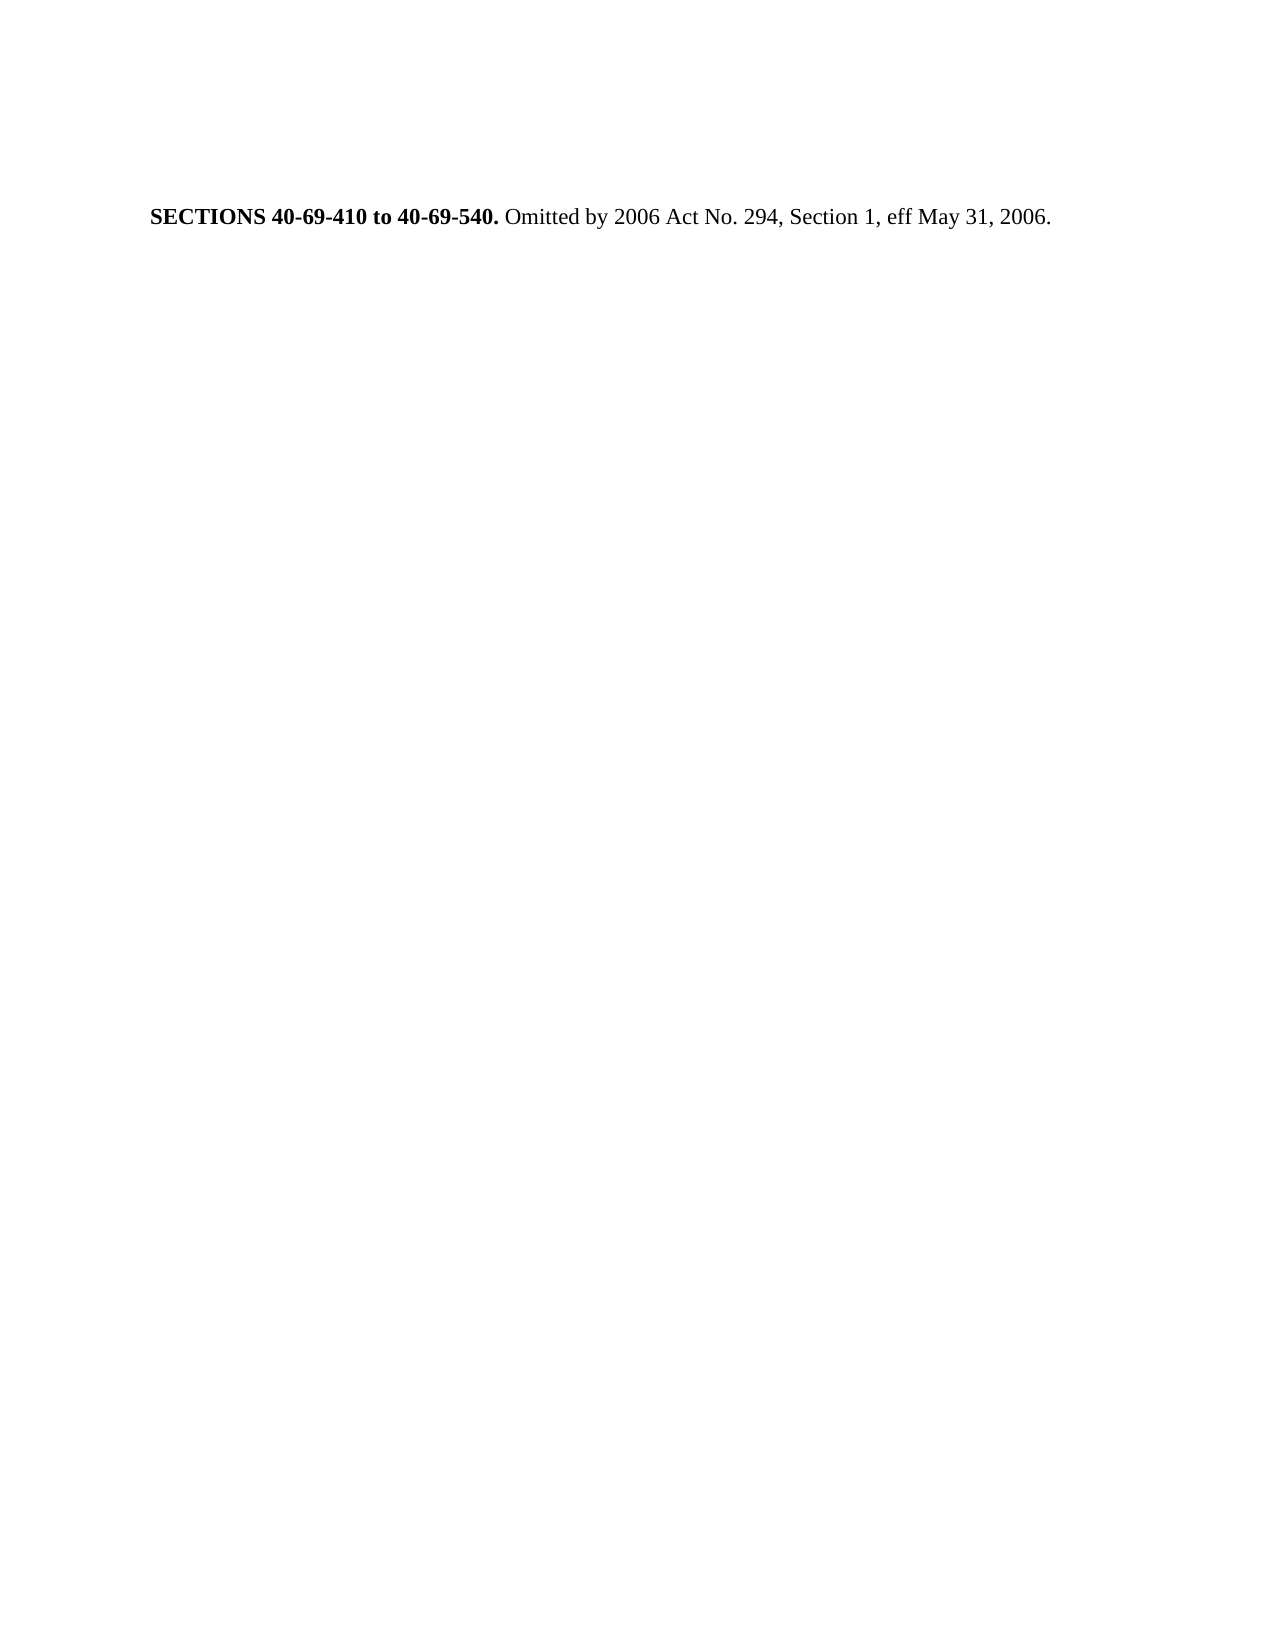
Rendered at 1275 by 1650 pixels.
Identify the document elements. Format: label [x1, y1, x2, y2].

text [150, 203, 1125, 229]
